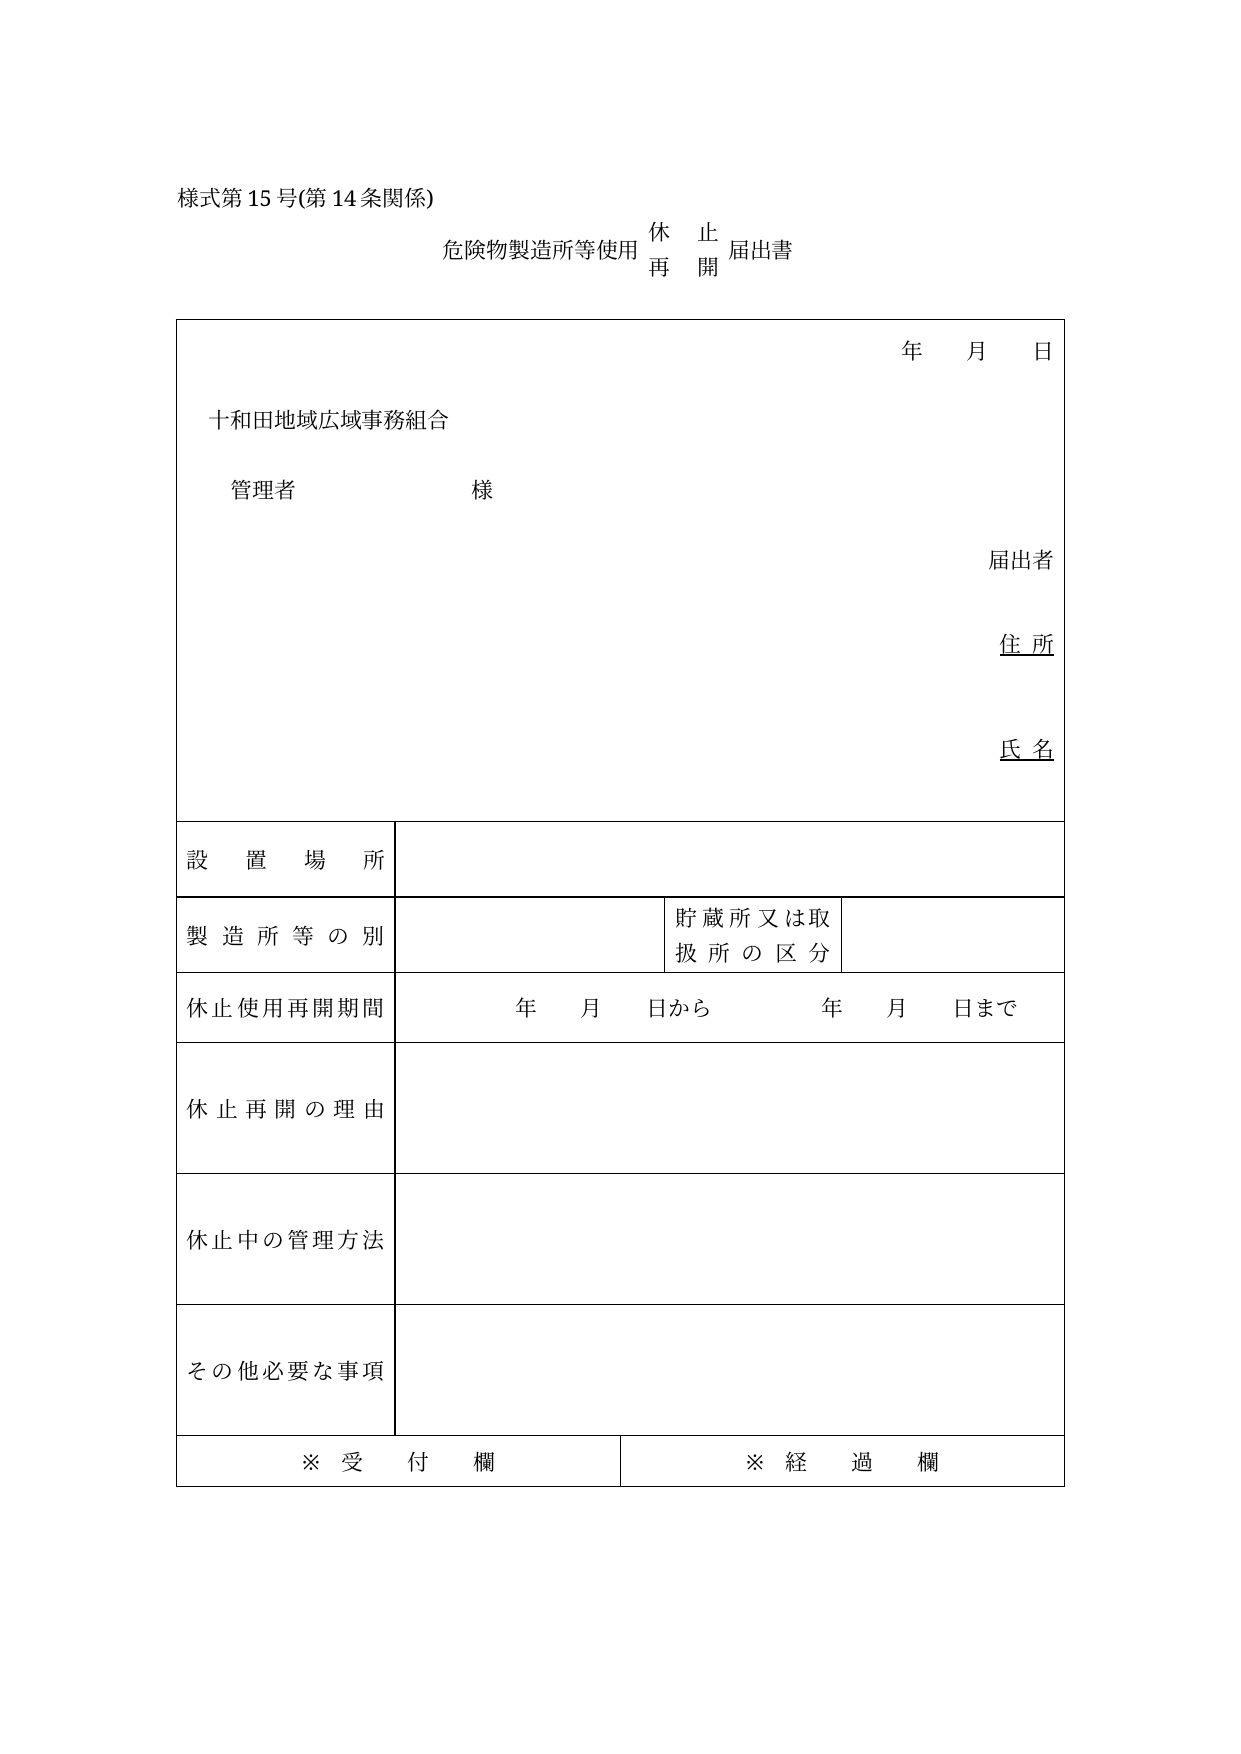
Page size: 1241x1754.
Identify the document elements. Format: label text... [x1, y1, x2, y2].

table_cell [396, 898, 664, 972]
table_cell [842, 898, 1064, 972]
table_header 危険物製造所等使用 [176, 214, 644, 284]
table_cell 貯蔵所又は取扱所の区分 [665, 898, 841, 972]
table_cell 製造所等の別 [177, 898, 394, 972]
table_cell 年 月 日から 年 月 日まで [396, 973, 1064, 1042]
table_cell [396, 1174, 1064, 1304]
table_cell 休止中の管理方法 [177, 1174, 394, 1304]
table_cell [396, 822, 1064, 896]
table_cell ※ 受付欄 [177, 1436, 620, 1486]
text 様式第15号(第14条関係) [177, 179, 1063, 214]
table_header 休止 再開 [644, 214, 723, 284]
table_header 年 月 日 十和田地域広域事務組合 管理者 様 届出者 住所 氏名 [177, 320, 1064, 821]
table_cell 休止再開の理由 [177, 1043, 394, 1173]
table_cell 休止使用再開期間 [177, 973, 394, 1042]
table_cell その他必要な事項 [177, 1305, 394, 1435]
table_header 届出書 [724, 214, 1064, 284]
table_cell 設置場所 [177, 822, 394, 896]
table_cell [396, 1043, 1064, 1173]
table_cell ※ 経過欄 [621, 1436, 1064, 1486]
table_cell [396, 1305, 1064, 1435]
